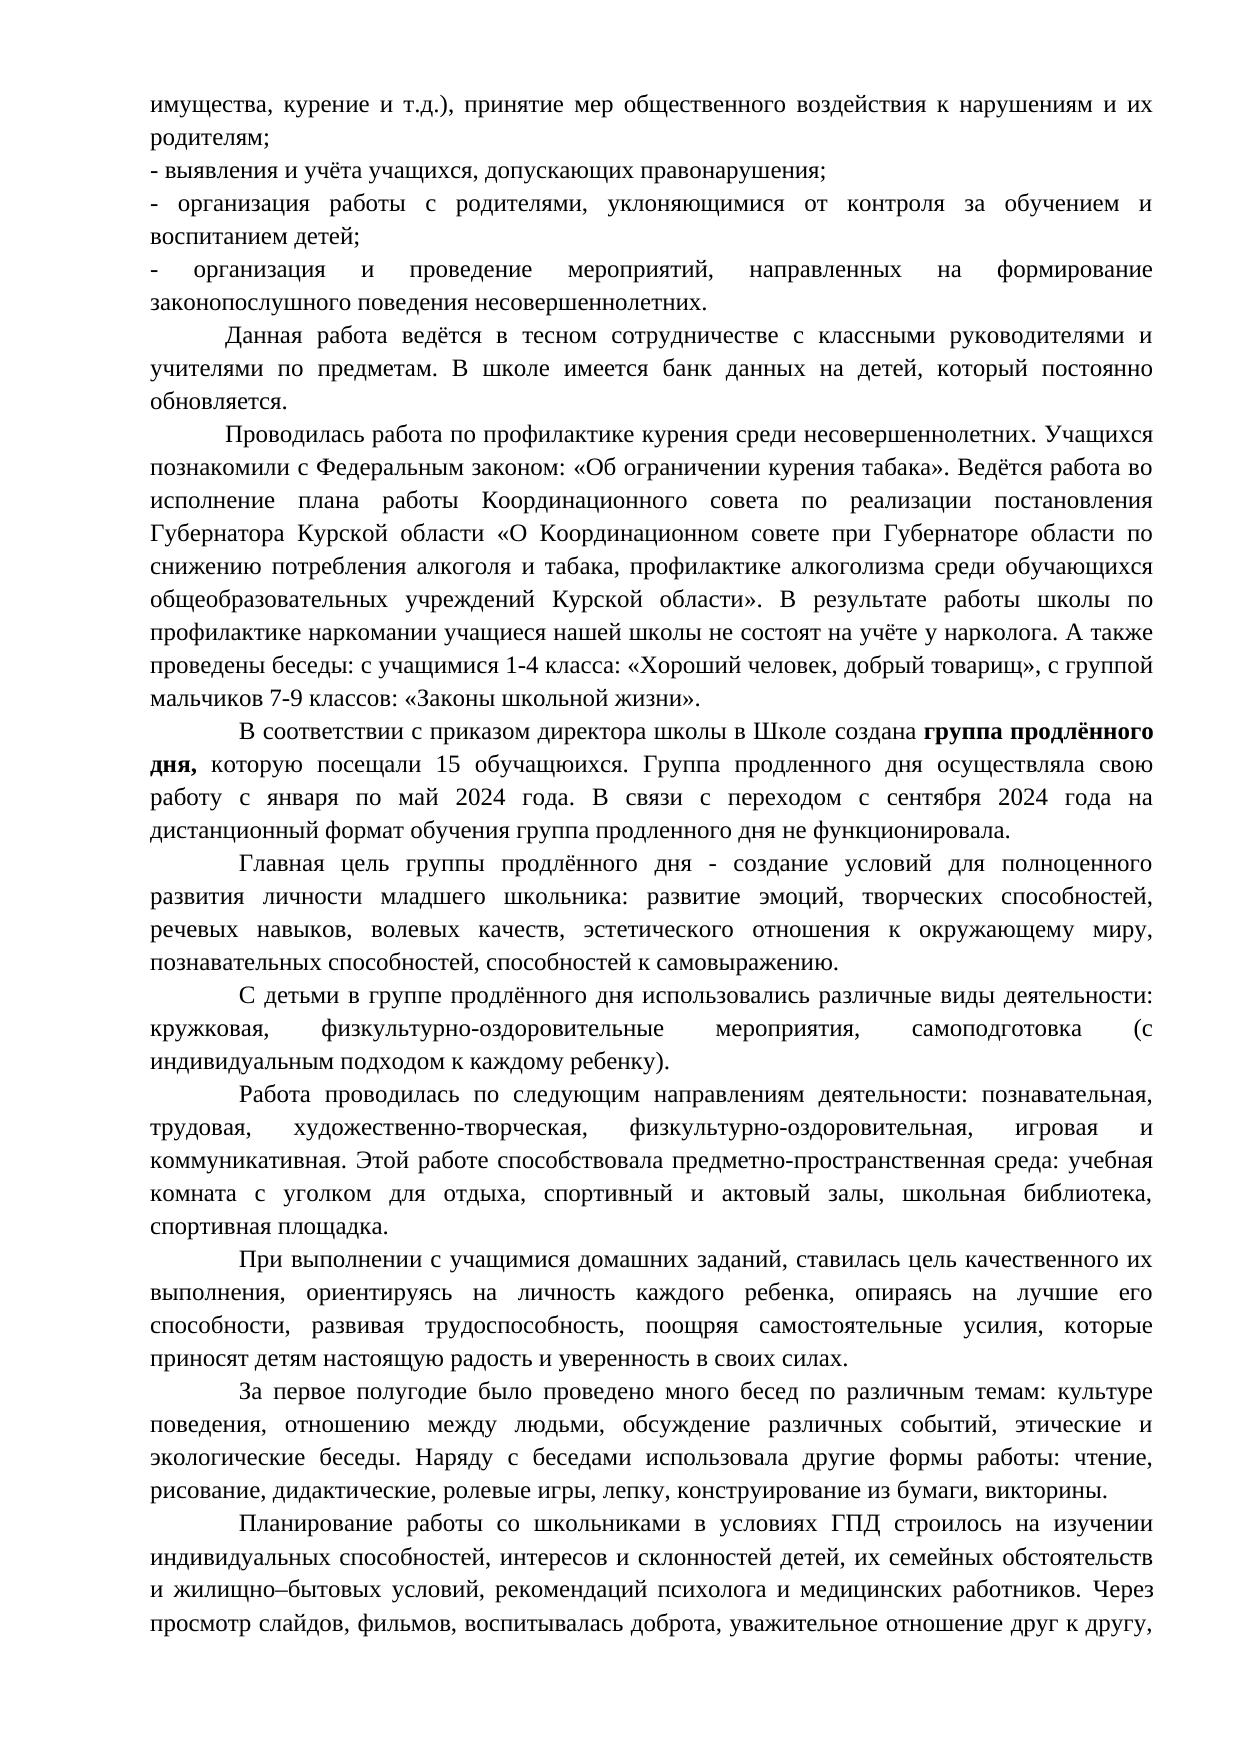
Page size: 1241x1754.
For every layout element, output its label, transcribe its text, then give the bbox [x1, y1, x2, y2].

text - выявление и учёт учащихся, уклоняющихся от учёбы, допускающих систематические нарушения Устава школы (опоздания, пропуски уроков без уважительных причин, грубость в отношениях с учителями, персоналом образовательного учреждения, сверстниками, порча имущества, курение и т.д.), принятие мер общественного воздействия к нарушениям и их родителям; [150, 89, 1154, 249]
text - выявления и учёта учащихся, допускающих правонарушения; [150, 254, 1154, 282]
text Проводилась работа по профилактике курения среди несовершеннолетних. Учащихся познакомили с Федеральным законом: «Об ограничении курения табака». Ведётся работа во исполнение плана работы Координационного совета по реализации постановления Губернатора Курской области «О Координационном совете при Губернаторе области по снижению потребления алкоголя и табака, профилактике алкоголизма среди обучающихся общеобразовательных учреждений Курской области». В результате работы школы по профилактике наркомании учащиеся нашей школы не состоят на учёте у нарколога. А также проведены беседы: с учащимися 1-4 класса: «Хороший человек, добрый товарищ», с группой мальчиков 7-9 классов: «Законы школьной жизни». [150, 518, 1154, 811]
text За первое полугодие было проведено много бесед по различным темам: культуре поведения, отношению между людьми, обсуждение различных событий, этические и экологические беседы. Наряду с беседами использовала другие формы работы: чтение, рисование, дидактические, ролевые игры, лепку, конструирование из бумаги, викторины. [150, 1476, 1154, 1603]
text С детьми в группе продлённого дня использовались различные виды деятельности: кружковая, физкультурно-оздоровительные мероприятия, самоподготовка (с индивидуальным подходом к каждому ребенку). [150, 1079, 1154, 1174]
text При выполнении с учащимися домашних заданий, ставилась цель качественного их выполнения, ориентируясь на личность каждого ребенка, опираясь на лучшие его способности, развивая трудоспособность, поощряя самостоятельные усилия, которые приносят детям настоящую радость и уверенность в своих силах. [150, 1343, 1154, 1471]
text Работа проводилась по следующим направлениям деятельности: познавательная, трудовая, художественно-творческая, физкультурно-оздоровительная, игровая и коммуникативная. Этой работе способствовала предметно-пространственная среда: учебная комната с уголком для отдыха, спортивный и актовый залы, школьная библиотека, спортивная площадка. [150, 1178, 1154, 1339]
text - организация и проведение мероприятий, направленных на формирование законопослушного поведения несовершеннолетних. [150, 353, 1154, 414]
text Данная работа ведётся в тесном сотрудничестве с классными руководителями и учителями по предметам. В школе имеется банк данных на детей, который постоянно обновляется. [150, 419, 1154, 514]
text В соответствии с приказом директора школы в Школе создана группа продлённого дня, которую посещали 15 обучащюихся. Группа продленного дня осуществляла свою работу с января по май 2024 года. В связи с переходом с сентября 2024 года на дистанционный формат обучения группа продленного дня не функционировала. [150, 815, 1154, 943]
text - организация работы с родителями, уклоняющимися от контроля за обучением и воспитанием детей; [150, 287, 1154, 348]
text Главная цель группы продлённого дня - создание условий для полноценного развития личности младшего школьника: развитие эмоций, творческих способностей, речевых навыков, волевых качеств, эстетического отношения к окружающему миру, познавательных способностей, способностей к самовыражению. [150, 947, 1154, 1075]
